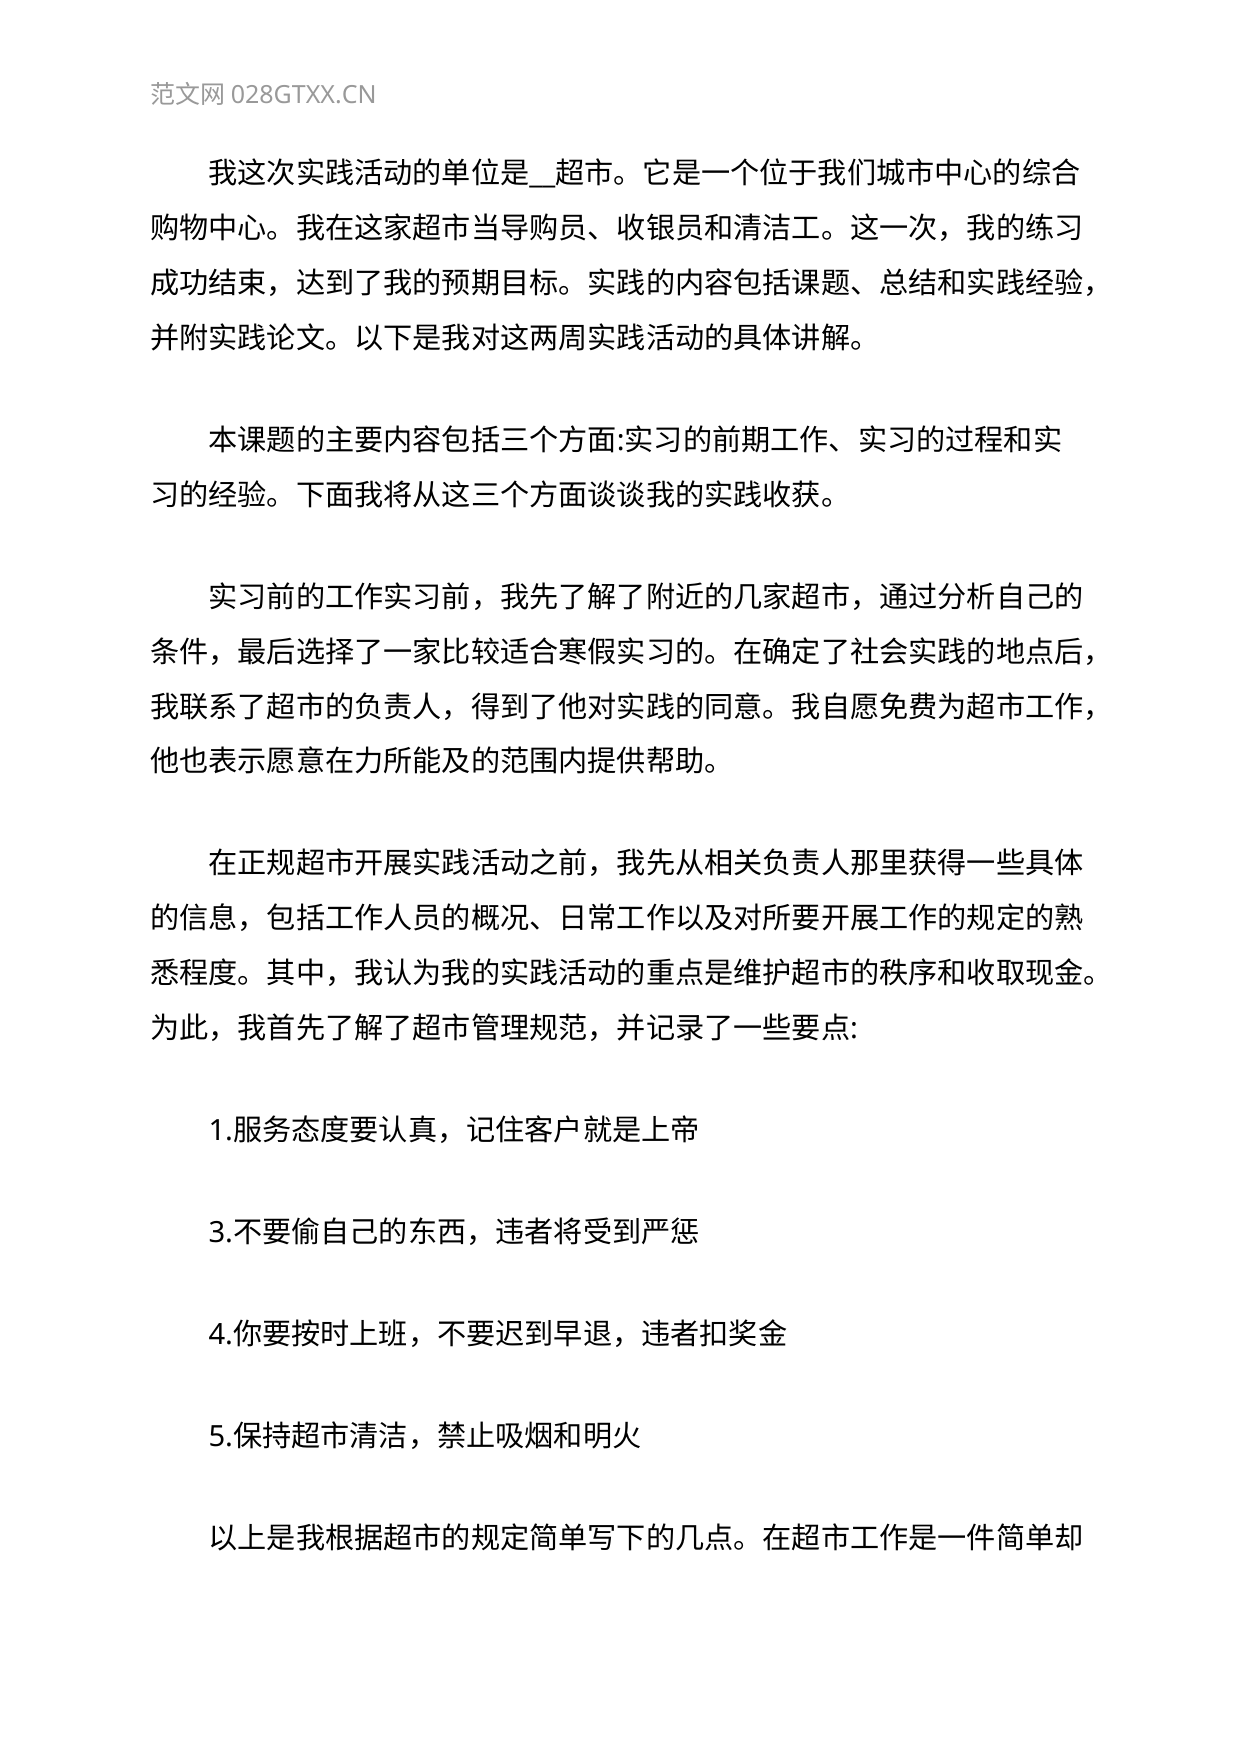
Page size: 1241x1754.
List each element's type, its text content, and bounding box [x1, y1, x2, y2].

text 我这次实践活动的单位是__超市。它是一个位于我们城市中心的综合购物中心。我在这家超市当导购员、收银员和清洁工。这一次，我的练习成功结束，达到了我的预期目标。实践的内容包括课题、总结和实践经验，并附实践论文。以下是我对这两周实践活动的具体讲解。 [150, 150, 1090, 357]
text 4.你要按时上班，不要迟到早退，违者扣奖金 [150, 1310, 1090, 1353]
text 5.保持超市清洁，禁止吸烟和明火 [150, 1412, 1090, 1455]
text 3.不要偷自己的东西，违者将受到严惩 [150, 1208, 1090, 1251]
text 1.服务态度要认真，记住客户就是上帝 [150, 1106, 1090, 1149]
text 实习前的工作实习前，我先了解了附近的几家超市，通过分析自己的条件，最后选择了一家比较适合寒假实习的。在确定了社会实践的地点后，我联系了超市的负责人，得到了他对实践的同意。我自愿免费为超市工作，他也表示愿意在力所能及的范围内提供帮助。 [150, 573, 1090, 780]
text 本课题的主要内容包括三个方面:实习的前期工作、实习的过程和实习的经验。下面我将从这三个方面谈谈我的实践收获。 [150, 417, 1090, 514]
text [150, 1514, 1090, 1557]
text 在正规超市开展实践活动之前，我先从相关负责人那里获得一些具体的信息，包括工作人员的概况、日常工作以及对所要开展工作的规定的熟悉程度。其中，我认为我的实践活动的重点是维护超市的秩序和收取现金。为此，我首先了解了超市管理规范，并记录了一些要点: [150, 840, 1090, 1047]
